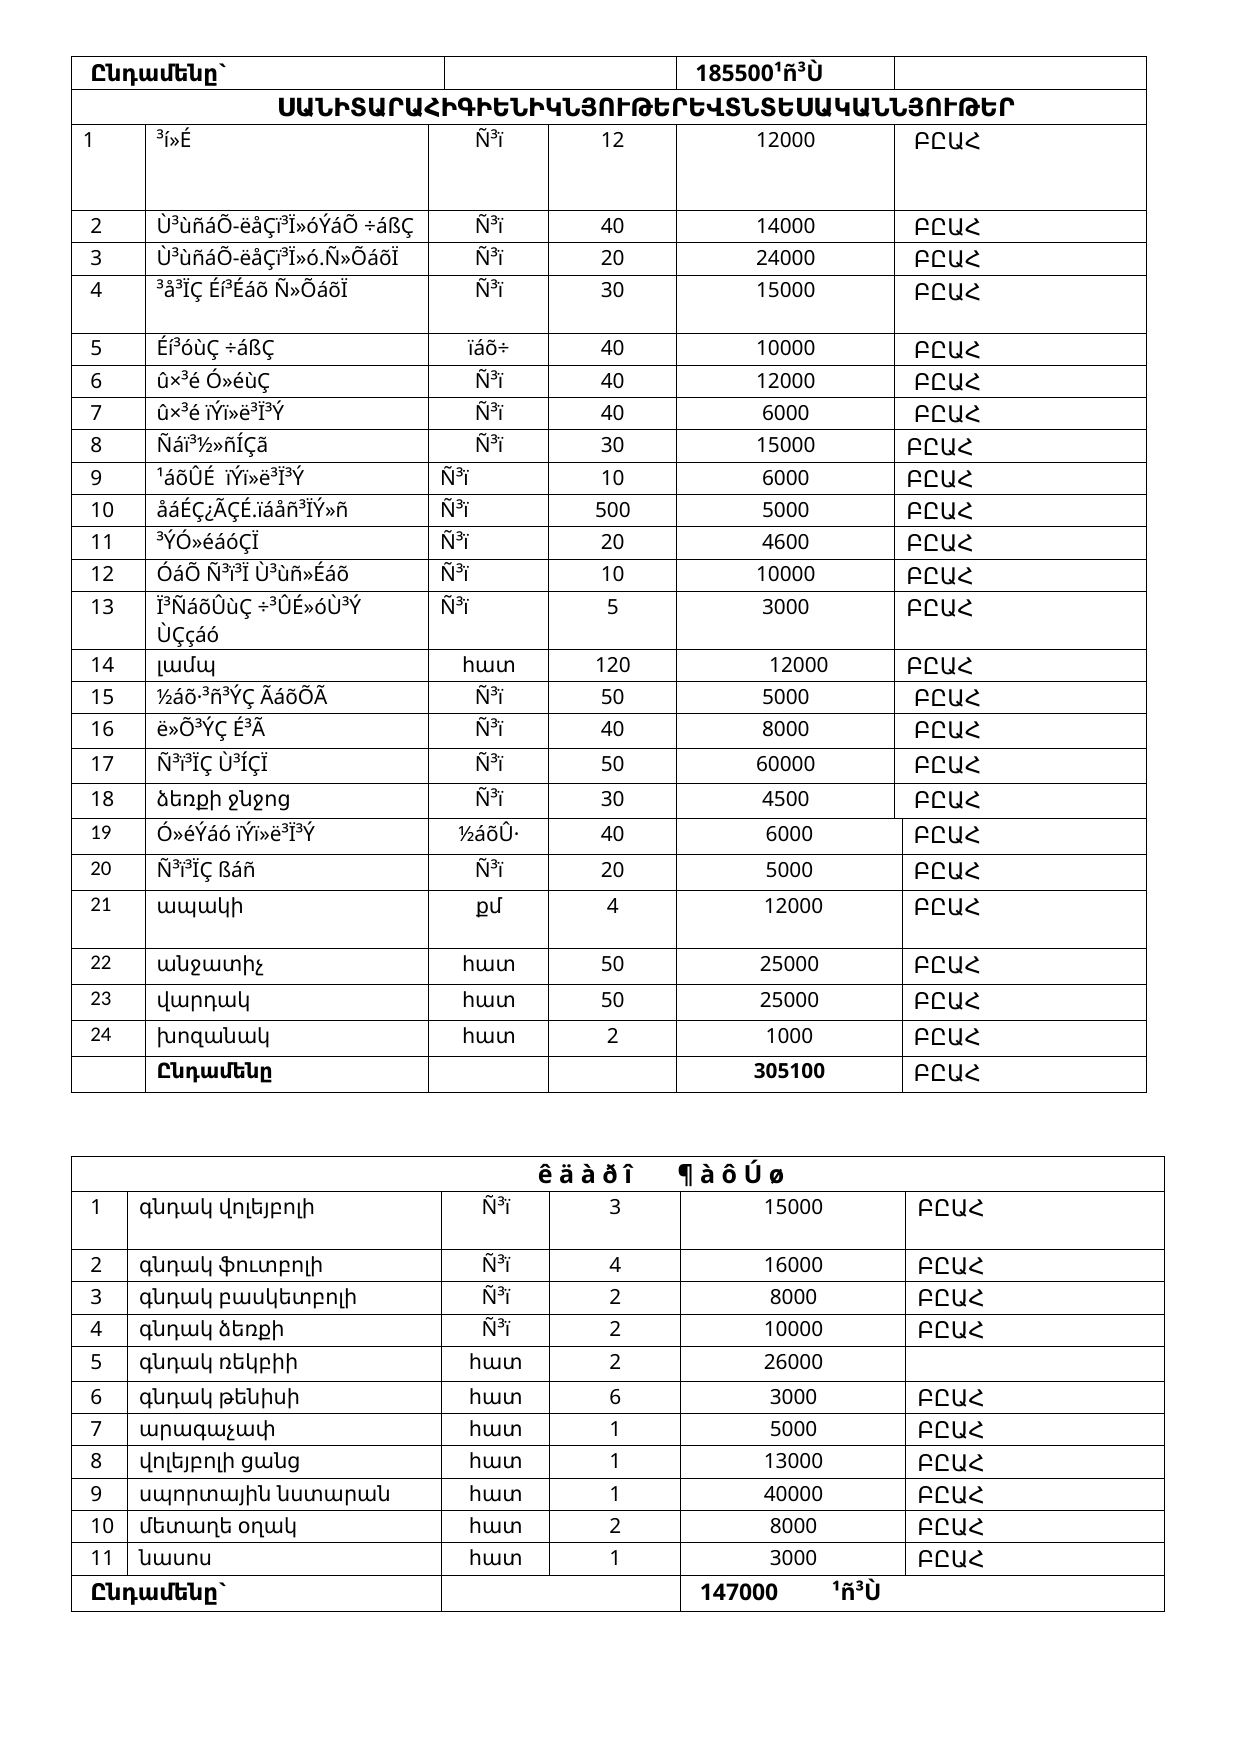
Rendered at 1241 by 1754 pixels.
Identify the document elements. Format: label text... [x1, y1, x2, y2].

table_cell 9 [72, 1479, 127, 1510]
table_cell 5 [72, 334, 145, 365]
table_cell 16000 [681, 1250, 905, 1281]
table_cell 5 [72, 1347, 127, 1381]
table_cell 23 [72, 985, 145, 1020]
table_cell 2 [550, 1282, 680, 1313]
table_cell 1 [72, 1192, 127, 1249]
table_cell 40 [549, 334, 676, 365]
table_cell ԲԸԱՀ [906, 1282, 1164, 1313]
table_cell 15000 [677, 276, 894, 332]
table_cell 6 [72, 366, 145, 397]
table_cell ԲԸԱՀ [895, 463, 1146, 494]
table_cell անջատիչ [146, 949, 428, 984]
table_cell 60000 [677, 749, 894, 783]
table_cell 11 [72, 527, 145, 558]
table_cell ԲԸԱՀ [895, 714, 1146, 748]
table_cell Ընդամենը [146, 1057, 428, 1092]
table_cell 5000 [677, 682, 894, 713]
table_cell 30 [549, 430, 676, 462]
table_cell գնդակ ռեկբիի [128, 1347, 441, 1381]
table_cell [549, 1057, 676, 1092]
table_cell 40 [549, 398, 676, 429]
table_cell ԲԸԱՀ [903, 891, 1146, 948]
table_cell 6000 [677, 398, 894, 429]
table_cell 8000 [677, 714, 894, 748]
table_cell ԲԸԱՀ [895, 430, 1146, 462]
table_cell ³í»É [146, 125, 428, 210]
table_cell 120 [549, 650, 676, 681]
table_cell 20 [549, 855, 676, 890]
table_cell åáÉÇ¿ÃÇÉ.ïáåñ³ÏÝ»ñ [146, 495, 428, 526]
table_cell խոզանակ [146, 1021, 428, 1056]
table_cell Ñ³ï [429, 211, 548, 242]
table_cell Ñ³ï [442, 1250, 549, 1281]
table_cell ԲԸԱՀ [906, 1511, 1164, 1542]
table_cell ԲԸԱՀ [895, 334, 1146, 365]
table_cell 12 [549, 125, 676, 210]
table_cell 1 [550, 1414, 680, 1445]
table_cell 10000 [677, 334, 894, 365]
table_cell ½áõÛ· [429, 819, 548, 854]
table_cell Ñ³ï [429, 276, 548, 332]
table_cell 20 [72, 855, 145, 890]
table_cell ԲԸԱՀ [895, 495, 1146, 526]
table_cell 12000 [677, 650, 894, 681]
table_cell 2 [550, 1315, 680, 1346]
table_cell 7 [72, 398, 145, 429]
table_cell ԲԸԱՀ [906, 1250, 1164, 1281]
table_cell մետաղե օղակ [128, 1511, 441, 1542]
table_cell 2 [550, 1511, 680, 1542]
table_cell գնդակ ձեռքի [128, 1315, 441, 1346]
table_cell [72, 1057, 145, 1092]
table_cell վարդակ [146, 985, 428, 1020]
table_cell Ñ³ï [429, 527, 548, 558]
table_cell ԲԸԱՀ [895, 125, 1146, 210]
table_cell Ñ³ï [429, 398, 548, 429]
table_cell 26000 [681, 1347, 905, 1381]
table_cell 30 [549, 784, 676, 818]
table_cell 4 [549, 891, 676, 948]
table_cell ԲԸԱՀ [906, 1192, 1164, 1249]
table_cell քմ [429, 891, 548, 948]
table_cell 24 [72, 1021, 145, 1056]
table_cell Ñ³ï [429, 366, 548, 397]
table_cell 5000 [677, 495, 894, 526]
table_cell գնդակ ֆուտբոլի [128, 1250, 441, 1281]
table_cell 6000 [677, 819, 902, 854]
table_cell 4500 [677, 784, 894, 818]
table_cell 4 [72, 276, 145, 332]
table_cell ԲԸԱՀ [903, 985, 1146, 1020]
table_cell ԲԸԱՀ [903, 949, 1146, 984]
table_cell 10 [549, 560, 676, 591]
table_cell ԲԸԱՀ [903, 1021, 1146, 1056]
table_cell 24000 [677, 243, 894, 274]
table_cell 4 [72, 1315, 127, 1346]
table_cell ԲԸԱՀ [906, 1315, 1164, 1346]
table_cell 22 [72, 949, 145, 984]
table_cell 305100 [677, 1057, 902, 1092]
table_cell Ñ³ï [429, 125, 548, 210]
table_cell Ñ³ï [429, 749, 548, 783]
table_cell ԲԸԱՀ [895, 682, 1146, 713]
table_cell 10 [549, 463, 676, 494]
table_cell Ñ³ï [429, 855, 548, 890]
table_cell Ñ³ï [442, 1192, 549, 1249]
table_cell ½áõ·³ñ³ÝÇ ÃáõÕÃ [146, 682, 428, 713]
table_cell գնդակ թենիսի [128, 1382, 441, 1413]
table_cell հատ [442, 1511, 549, 1542]
table_cell 40000 [681, 1479, 905, 1510]
table_cell 50 [549, 949, 676, 984]
table_cell 3000 [677, 592, 894, 649]
table_cell 3000 [681, 1382, 905, 1413]
table_cell 50 [549, 749, 676, 783]
table_cell 40 [549, 366, 676, 397]
table_cell Ñ³ï [429, 463, 548, 494]
table_cell 5000 [681, 1414, 905, 1445]
table_cell 8 [72, 1446, 127, 1478]
table_cell Ընդամենը` [72, 1576, 441, 1611]
table_cell 11 [72, 1543, 127, 1574]
table_cell Ï³ÑáõÛùÇ ÷³ÛÉ»óÙ³Ý ÙÇçáó [146, 592, 428, 649]
table_cell հատ [429, 650, 548, 681]
table_cell 147000 ¹ñ³Ù [681, 1576, 1164, 1611]
table_cell 12 [72, 560, 145, 591]
table_cell 40 [549, 714, 676, 748]
table_cell ԲԸԱՀ [895, 276, 1146, 332]
table_cell 25000 [677, 985, 902, 1020]
table_cell ԲԸԱՀ [906, 1446, 1164, 1478]
table_cell հատ [442, 1414, 549, 1445]
table_cell Ընդամենը` [72, 57, 444, 88]
table_cell ՍԱՆԻՏԱՐԱՀԻԳԻԵՆԻԿՆՅՈՒԹԵՐԵՎՏՆՏԵՍԱԿԱՆՆՅՈՒԹԵՐ [72, 90, 1146, 124]
table_cell հատ [429, 949, 548, 984]
table_cell ԲԸԱՀ [895, 527, 1146, 558]
table_cell 5 [549, 592, 676, 649]
table_cell ÓáÕ Ñ³ï³Ï Ù³ùñ»Éáõ [146, 560, 428, 591]
table_cell 1 [550, 1446, 680, 1478]
table_cell 1000 [677, 1021, 902, 1056]
table_cell արագաչափ [128, 1414, 441, 1445]
table_cell հատ [429, 1021, 548, 1056]
table_cell սպորտային նստարան [128, 1479, 441, 1510]
table_cell 185500¹ñ³Ù [677, 57, 894, 88]
table_cell Ñ³ï³ÏÇ ßáñ [146, 855, 428, 890]
table_cell ԲԸԱՀ [895, 243, 1146, 274]
table_cell 1 [550, 1479, 680, 1510]
table_cell վոլեյբոլի ցանց [128, 1446, 441, 1478]
table_cell Ñ³ï [429, 784, 548, 818]
table_cell ԲԸԱՀ [895, 560, 1146, 591]
table_cell գնդակ վոլեյբոլի [128, 1192, 441, 1249]
table_header ê ä à ð î ¶ à ô Ú ø [72, 1157, 1164, 1191]
table_cell 8000 [681, 1511, 905, 1542]
table_cell 1 [72, 125, 145, 210]
table_cell Ó»éÝáó ïÝï»ë³Ï³Ý [146, 819, 428, 854]
table_cell ԲԸԱՀ [895, 749, 1146, 783]
table_cell ԲԸԱՀ [906, 1414, 1164, 1445]
table_cell Ù³ùñáÕ-ëåÇï³Ï»óÝáÕ ÷áßÇ [146, 211, 428, 242]
table_cell 14000 [677, 211, 894, 242]
table_cell 13000 [681, 1446, 905, 1478]
table_cell 10000 [681, 1315, 905, 1346]
table_cell ձեռքի ջնջոց [146, 784, 428, 818]
table_cell 20 [549, 243, 676, 274]
table_cell ԲԸԱՀ [895, 650, 1146, 681]
table_cell 3 [72, 1282, 127, 1313]
table_cell 10 [72, 1511, 127, 1542]
table_cell 8000 [681, 1282, 905, 1313]
table_cell Ñ³ï [429, 430, 548, 462]
table_cell 40 [549, 819, 676, 854]
table_cell 20 [549, 527, 676, 558]
table_cell 18 [72, 784, 145, 818]
table_cell Ñ³ï [429, 592, 548, 649]
table_cell 14 [72, 650, 145, 681]
table_cell Ñ³ï [429, 682, 548, 713]
table_cell 50 [549, 985, 676, 1020]
table_cell 12000 [677, 125, 894, 210]
table_cell 30 [549, 276, 676, 332]
table_cell 9 [72, 463, 145, 494]
table_cell Ñ³ï [429, 714, 548, 748]
table_cell հատ [442, 1347, 549, 1381]
table_cell ԲԸԱՀ [903, 855, 1146, 890]
table_cell û×³é ïÝï»ë³Ï³Ý [146, 398, 428, 429]
table_cell ԲԸԱՀ [895, 784, 1146, 818]
table_cell 12000 [677, 891, 902, 948]
table_cell լամպ [146, 650, 428, 681]
table_cell 25000 [677, 949, 902, 984]
table_cell 1 [550, 1543, 680, 1574]
table_cell ԲԸԱՀ [895, 366, 1146, 397]
table_cell ïáõ÷ [429, 334, 548, 365]
table_cell Ñ³ï [429, 560, 548, 591]
table_cell հատ [442, 1479, 549, 1510]
table_cell 5000 [677, 855, 902, 890]
table_cell ԲԸԱՀ [895, 592, 1146, 649]
table_cell 10000 [677, 560, 894, 591]
table_cell Ñ³ï [442, 1315, 549, 1346]
table_cell 500 [549, 495, 676, 526]
table_cell 16 [72, 714, 145, 748]
table_cell ԲԸԱՀ [906, 1479, 1164, 1510]
table_cell 17 [72, 749, 145, 783]
table_cell û×³é Ó»éùÇ [146, 366, 428, 397]
table_cell 2 [549, 1021, 676, 1056]
table_cell Ñ³ï³ÏÇ Ù³ÍÇÏ [146, 749, 428, 783]
table_cell 2 [72, 1250, 127, 1281]
table_cell ³ÝÓ»éáóÇÏ [146, 527, 428, 558]
table_cell 40 [549, 211, 676, 242]
table_cell 10 [72, 495, 145, 526]
table_cell [442, 1576, 680, 1611]
table_cell 15000 [681, 1192, 905, 1249]
table_cell [906, 1347, 1164, 1381]
table_cell հատ [429, 985, 548, 1020]
table_cell 6 [550, 1382, 680, 1413]
table_cell ¹áõÛÉ ïÝï»ë³Ï³Ý [146, 463, 428, 494]
table_cell 12000 [677, 366, 894, 397]
table_cell գնդակ բասկետբոլի [128, 1282, 441, 1313]
table_cell 4600 [677, 527, 894, 558]
table_cell ԲԸԱՀ [903, 819, 1146, 854]
table_cell հատ [442, 1543, 549, 1574]
table_cell 6000 [677, 463, 894, 494]
table_cell հատ [442, 1446, 549, 1478]
table_cell 8 [72, 430, 145, 462]
table_cell [895, 57, 1146, 88]
table_cell ³å³ÏÇ Éí³Éáõ Ñ»ÕáõÏ [146, 276, 428, 332]
table_cell ապակի [146, 891, 428, 948]
table_cell 7 [72, 1414, 127, 1445]
table_cell 3000 [681, 1543, 905, 1574]
table_cell 2 [550, 1347, 680, 1381]
table_cell 6 [72, 1382, 127, 1413]
table_cell Ñ³ï [429, 243, 548, 274]
table_cell Ù³ùñáÕ-ëåÇï³Ï»ó.Ñ»ÕáõÏ [146, 243, 428, 274]
table_cell [445, 57, 676, 88]
table_cell ë»Õ³ÝÇ É³Ã [146, 714, 428, 748]
table_cell Éí³óùÇ ÷áßÇ [146, 334, 428, 365]
table_cell 19 [72, 819, 145, 854]
table_cell հատ [442, 1382, 549, 1413]
table_cell 15 [72, 682, 145, 713]
table_cell 3 [550, 1192, 680, 1249]
table_cell 15000 [677, 430, 894, 462]
table_cell ԲԸԱՀ [906, 1543, 1164, 1574]
table_cell նասոս [128, 1543, 441, 1574]
table_cell Ñ³ï [442, 1282, 549, 1313]
table_cell 21 [72, 891, 145, 948]
table_cell 13 [72, 592, 145, 649]
table_cell ԲԸԱՀ [906, 1382, 1164, 1413]
table_cell 50 [549, 682, 676, 713]
table_cell ԲԸԱՀ [903, 1057, 1146, 1092]
table_cell Ñáï³½»ñÍÇã [146, 430, 428, 462]
table_cell ԲԸԱՀ [895, 211, 1146, 242]
table_cell Ñ³ï [429, 495, 548, 526]
table_cell [429, 1057, 548, 1092]
table_cell 2 [72, 211, 145, 242]
table_cell 4 [550, 1250, 680, 1281]
table_cell 3 [72, 243, 145, 274]
table_cell ԲԸԱՀ [895, 398, 1146, 429]
